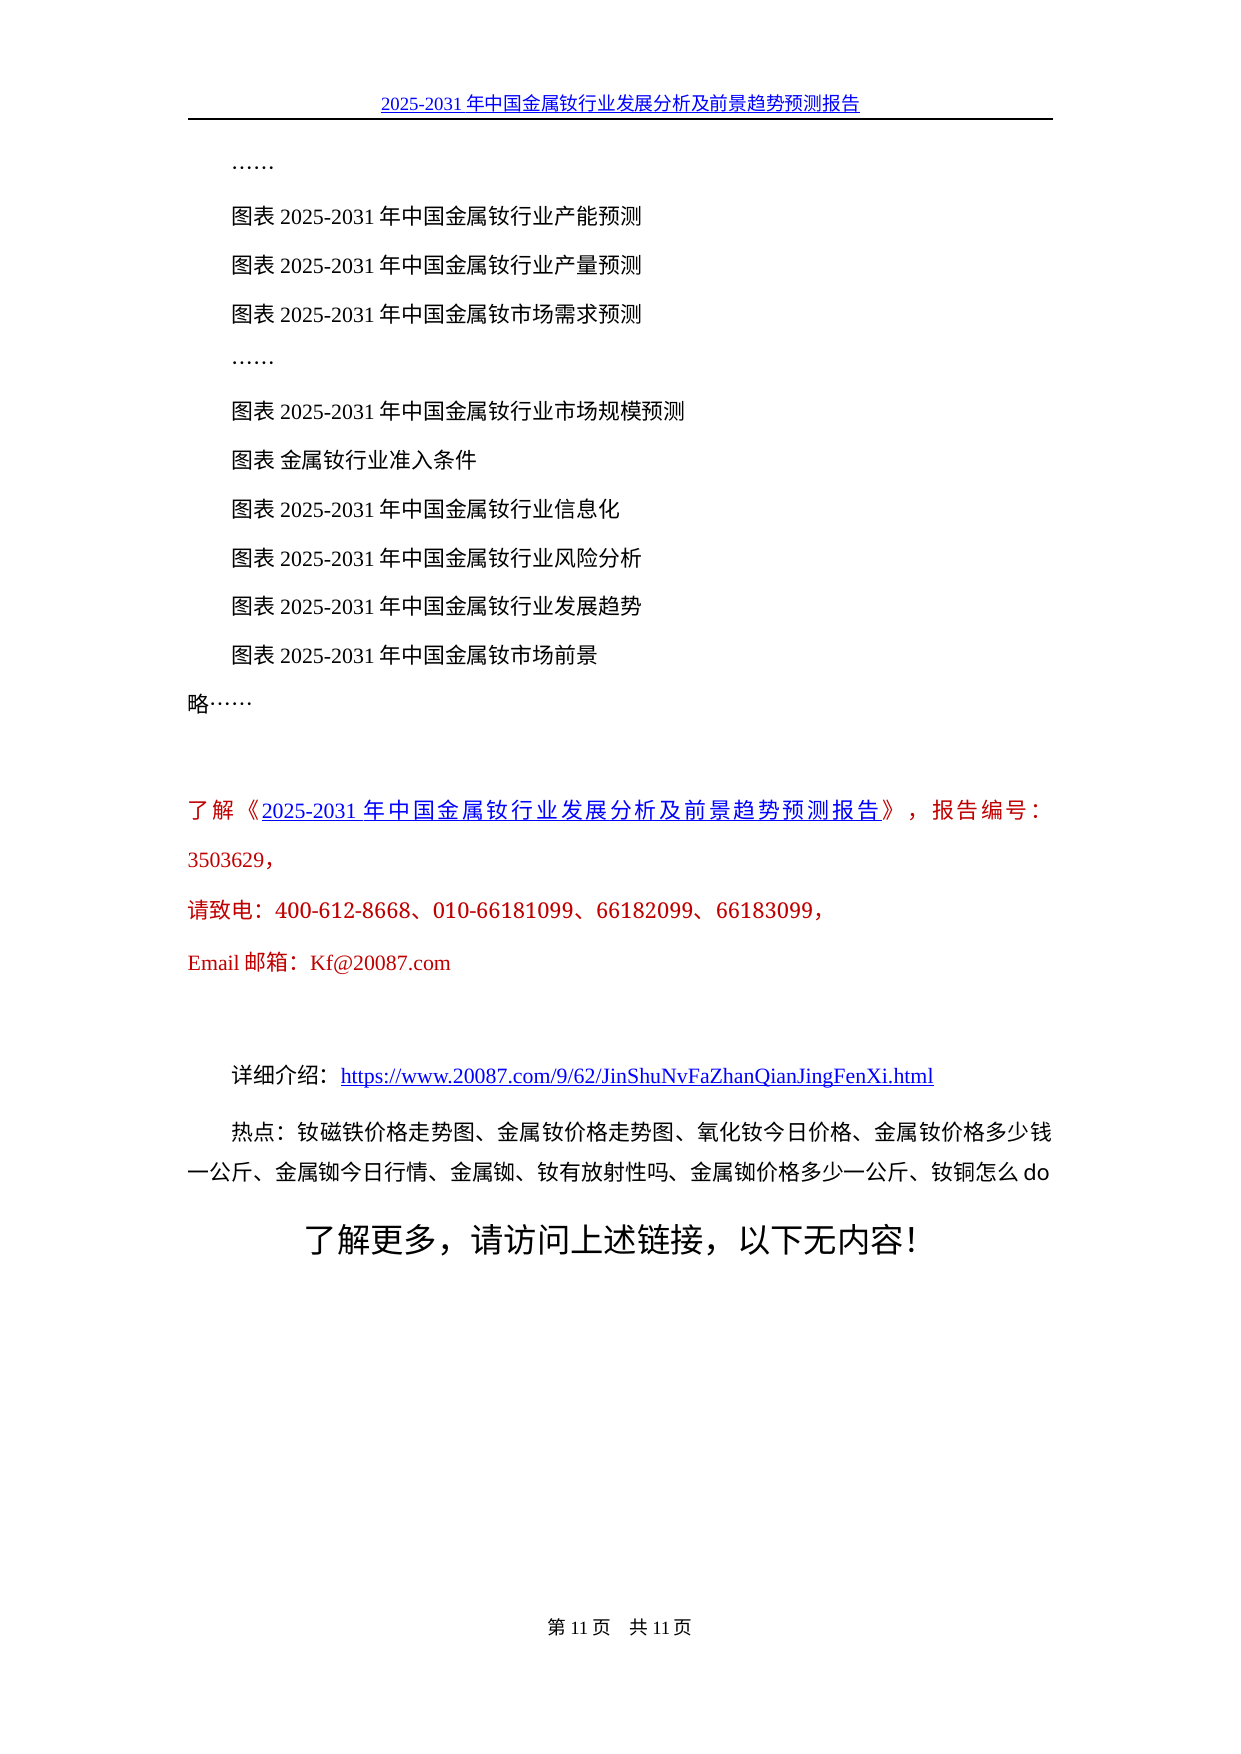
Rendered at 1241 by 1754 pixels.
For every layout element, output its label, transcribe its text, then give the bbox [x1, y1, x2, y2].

text Email邮箱：Kf@20087.com [187, 945, 1053, 977]
text 了解《2025-2031年中国金属钕行业发展分析及前景趋势预测报告》，报告编号：3503629， [187, 793, 1053, 874]
text 请致电：400-612-8668、010-66181099、66182099、66183099， [187, 893, 1053, 926]
text 详细介绍：https://www.20087.com/9/62/JinShuNvFaZhanQianJingFenXi.html [187, 1058, 1053, 1090]
text 热点：钕磁铁价格走势图、金属钕价格走势图、氧化钕今日价格、金属钕价格多少钱一公斤、金属铷今日行情、金属铷、钕有放射性吗、金属铷价格多少一公斤、钕铜怎么do [187, 1114, 1053, 1187]
title 了解更多，请访问上述链接，以下无内容！ [187, 1205, 1053, 1270]
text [187, 150, 1053, 719]
